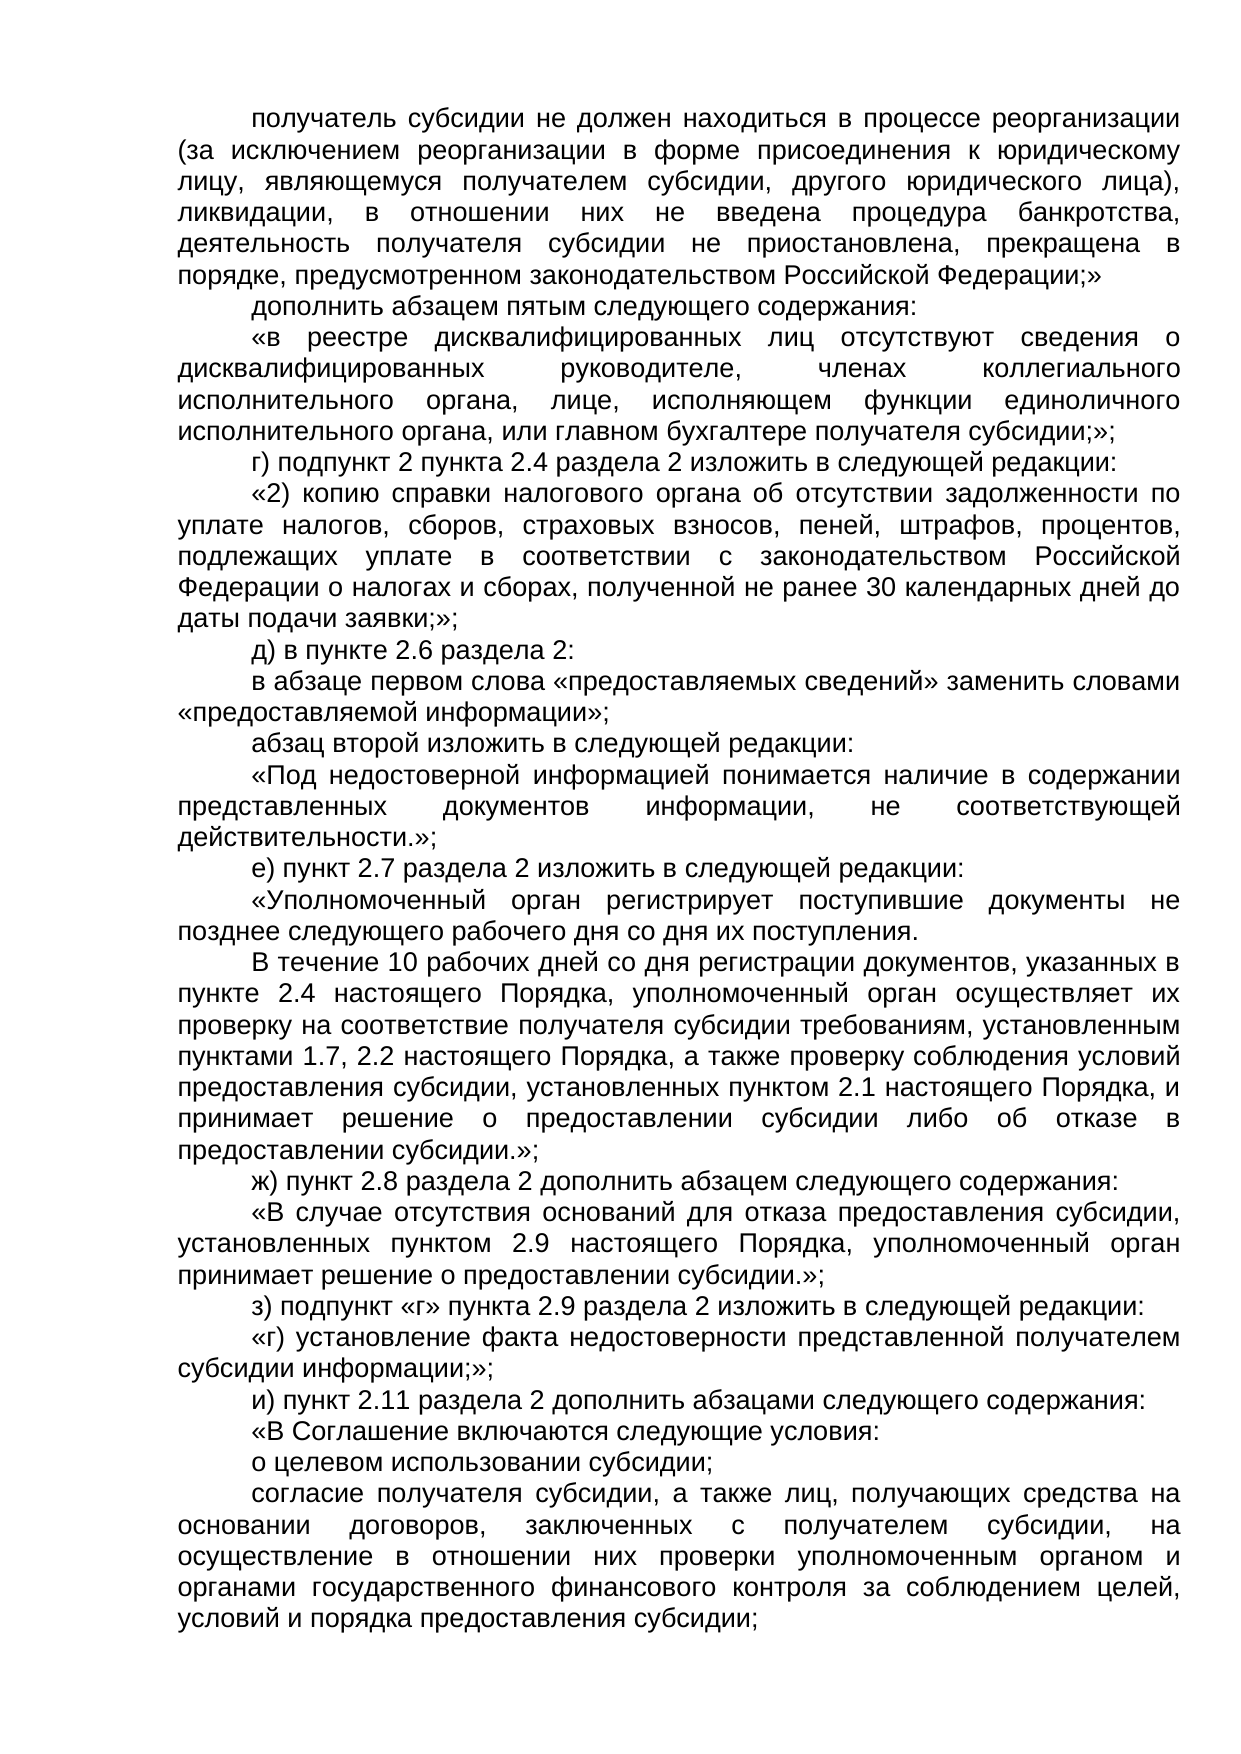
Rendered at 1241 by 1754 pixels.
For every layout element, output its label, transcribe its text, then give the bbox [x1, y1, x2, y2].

text «В случае отсутствия оснований для отказа предоставления субсидии, установленных пунктом 2.9 настоящего Порядка, уполномоченный орган принимает решение о предоставлении субсидии.»; [177, 1196, 1181, 1290]
text «в реестре дисквалифицированных лиц отсутствуют сведения о дисквалифицированных руководителе, членах коллегиального исполнительного органа, лице, исполняющем функции единоличного исполнительного органа, или главном бухгалтере получателя субсидии;»; [177, 321, 1181, 446]
text «г) установление факта недостоверности представленной получателем субсидии информации;»; [177, 1321, 1181, 1384]
text «2) копию справки налогового органа об отсутствии задолженности по уплате налогов, сборов, страховых взносов, пеней, штрафов, процентов, подлежащих уплате в соответствии с законодательством Российской Федерации о налогах и сборах, полученной не ранее 30 календарных дней до даты подачи заявки;»; [177, 477, 1181, 634]
text о целевом использовании субсидии; [177, 1446, 1181, 1477]
text и) пункт 2.11 раздела 2 дополнить абзацами следующего содержания: [177, 1384, 1181, 1415]
text дополнить абзацем пятым следующего содержания: [177, 290, 1181, 321]
text г) подпункт 2 пункта 2.4 раздела 2 изложить в следующей редакции: [177, 446, 1181, 477]
text «Уполномоченный орган регистрирует поступившие документы не позднее следующего рабочего дня со дня их поступления. [177, 884, 1181, 946]
text з) подпункт «г» пункта 2.9 раздела 2 изложить в следующей редакции: [177, 1290, 1181, 1321]
text в абзаце первом слова «предоставляемых сведений» заменить словами «предоставляемой информации»; [177, 665, 1181, 727]
text д) в пункте 2.6 раздела 2: [177, 634, 1181, 665]
text абзац второй изложить в следующей редакции: [177, 727, 1181, 759]
text «В Соглашение включаются следующие условия: [177, 1415, 1181, 1446]
text В течение 10 рабочих дней со дня регистрации документов, указанных в пункте 2.4 настоящего Порядка, уполномоченный орган осуществляет их проверку на соответствие получателя субсидии требованиям, установленным пунктами 1.7, 2.2 настоящего Порядка, а также проверку соблюдения условий предоставления субсидии, установленных пунктом 2.1 настоящего Порядка, и принимает решение о предоставлении субсидии либо об отказе в предоставлении субсидии.»; [177, 946, 1181, 1165]
text ж) пункт 2.8 раздела 2 дополнить абзацем следующего содержания: [177, 1165, 1181, 1196]
text «Под недостоверной информацией понимается наличие в содержании представленных документов информации, не соответствующей действительности.»; [177, 759, 1181, 852]
text е) пункт 2.7 раздела 2 изложить в следующей редакции: [177, 852, 1181, 884]
text согласие получателя субсидии, а также лиц, получающих средства на основании договоров, заключенных с получателем субсидии, на осуществление в отношении них проверки уполномоченным органом и органами государственного финансового контроля за соблюдением целей, условий и порядка предоставления субсидии; [177, 1477, 1181, 1634]
list получатель субсидии не должен находиться в процессе реорганизации (за исключением реорганизации в форме присоединения к юридическому лицу, являющемуся получателем субсидии, другого юридического лица), ликвидации, в отношении них не введена процедура банкротства, деятельность получателя субсидии не приостановлена, прекращена в порядке, предусмотренном законодательством Российской Федерации;» [177, 102, 1181, 290]
